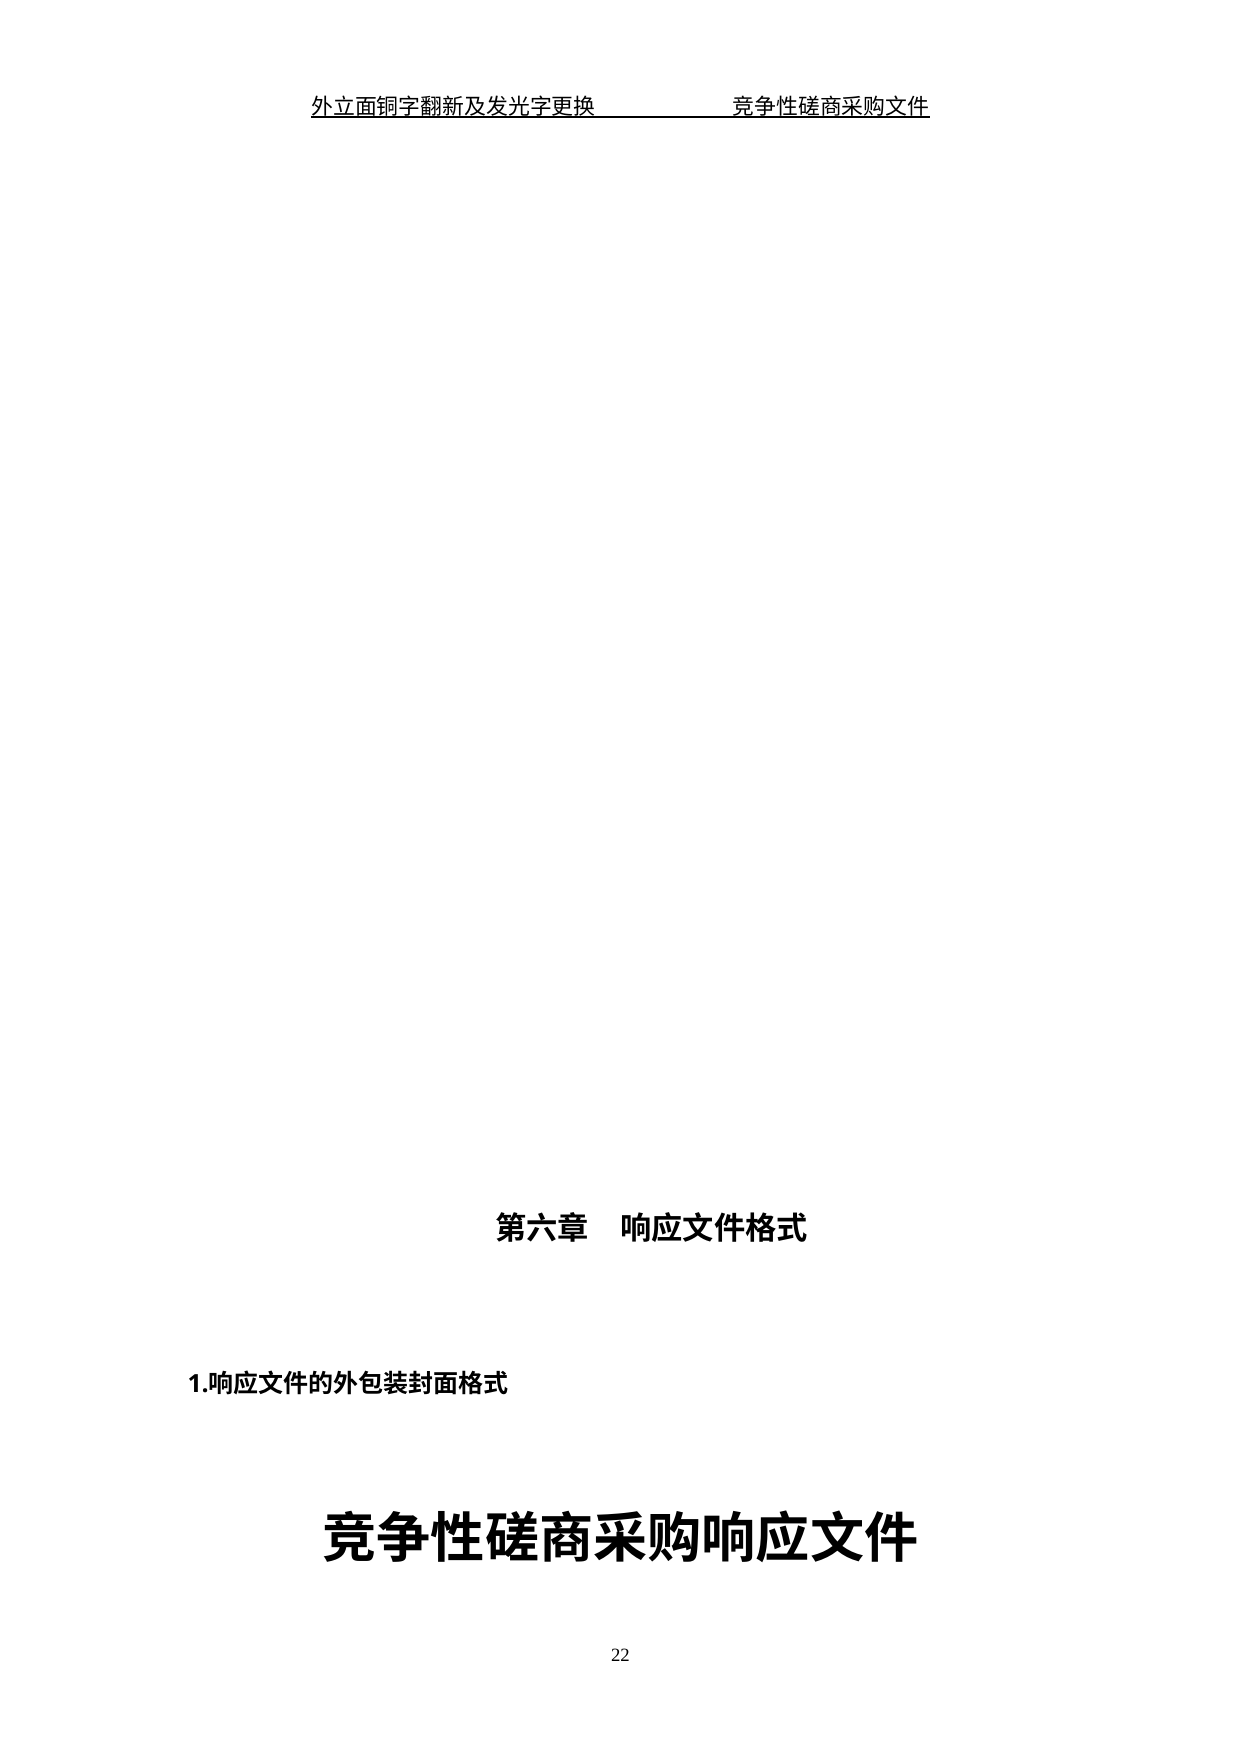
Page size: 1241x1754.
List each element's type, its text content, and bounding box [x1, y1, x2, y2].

text 1.响应文件的外包装封面格式 [187, 1364, 1053, 1400]
text 第六章 响应文件格式 [187, 1203, 1053, 1248]
text 竞争性磋商采购响应文件 [187, 1494, 1053, 1573]
